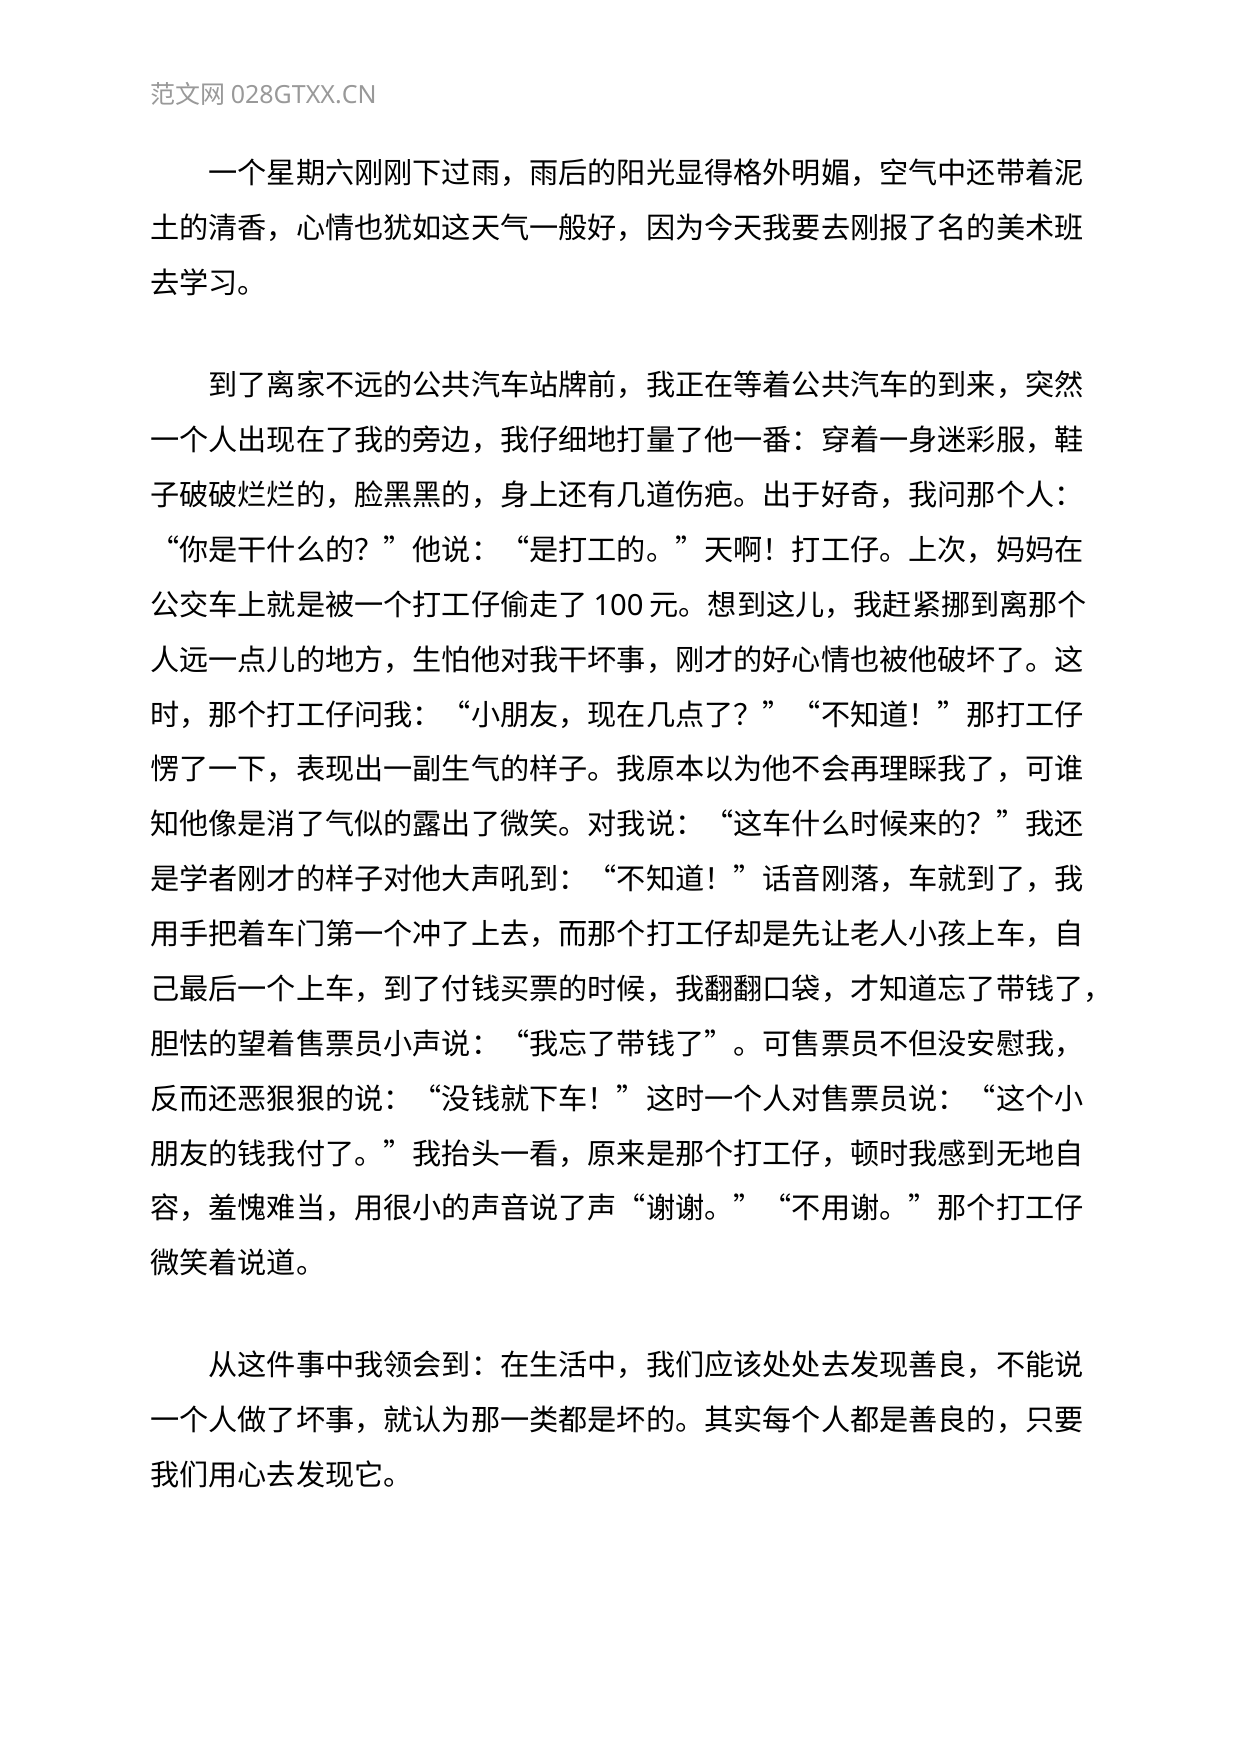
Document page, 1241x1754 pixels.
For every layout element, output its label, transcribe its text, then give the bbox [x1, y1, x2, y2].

text 到了离家不远的公共汽车站牌前，我正在等着公共汽车的到来，突然一个人出现在了我的旁边，我仔细地打量了他一番：穿着一身迷彩服，鞋子破破烂烂的，脸黑黑的，身上还有几道伤疤。出于好奇，我问那个人：“你是干什么的？”他说：“是打工的。”天啊！打工仔。上次，妈妈在公交车上就是被一个打工仔偷走了100元。想到这儿，我赶紧挪到离那个人远一点儿的地方，生怕他对我干坏事，刚才的好心情也被他破坏了。这时，那个打工仔问我：“小朋友，现在几点了？”“不知道！”那打工仔愣了一下，表现出一副生气的样子。我原本以为他不会再理睬我了，可谁知他像是消了气似的露出了微笑。对我说：“这车什么时候来的？”我还是学者刚才的样子对他大声吼到：“不知道！”话音刚落，车就到了，我用手把着车门第一个冲了上去，而那个打工仔却是先让老人小孩上车，自己最后一个上车，到了付钱买票的时候，我翻翻口袋，才知道忘了带钱了，胆怯的望着售票员小声说：“我忘了带钱了”。可售票员不但没安慰我，反而还恶狠狠的说：“没钱就下车！”这时一个人对售票员说：“这个小朋友的钱我付了。”我抬头一看，原来是那个打工仔，顿时我感到无地自容，羞愧难当，用很小的声音说了声“谢谢。”“不用谢。”那个打工仔微笑着说道。 [150, 362, 1090, 1282]
text 一个星期六刚刚下过雨，雨后的阳光显得格外明媚，空气中还带着泥土的清香，心情也犹如这天气一般好，因为今天我要去刚报了名的美术班去学习。 [150, 150, 1090, 302]
text 从这件事中我领会到：在生活中，我们应该处处去发现善良，不能说一个人做了坏事，就认为那一类都是坏的。其实每个人都是善良的，只要我们用心去发现它。 [150, 1342, 1090, 1494]
